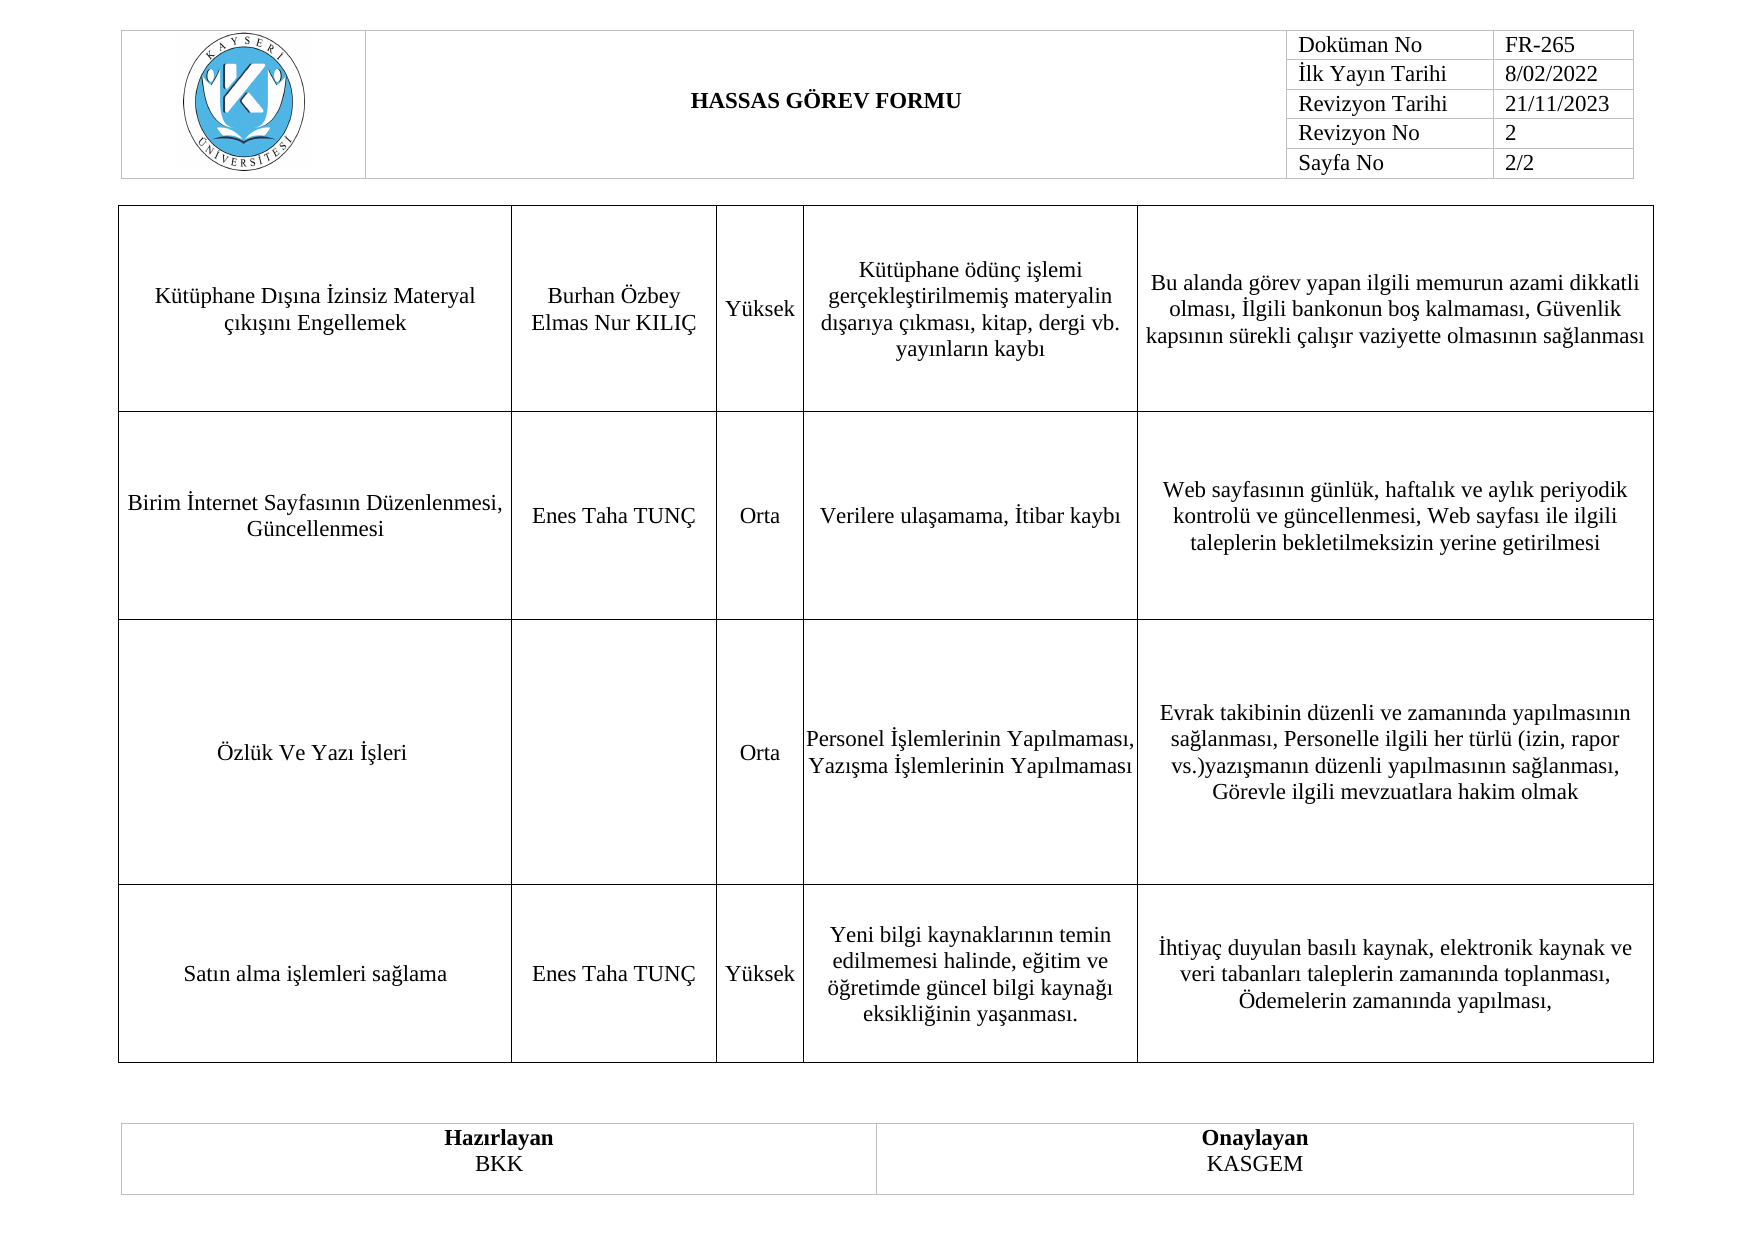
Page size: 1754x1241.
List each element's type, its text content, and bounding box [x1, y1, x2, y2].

picture [171, 32, 315, 172]
table_cell Web sayfasının günlük, haftalık ve aylık periyodik kontrolü ve güncellenmesi, Web sayfası ile ilgili taleplerin bekletilmeksizin yerine getirilmesi [1138, 412, 1653, 619]
table_cell Orta [717, 412, 803, 619]
table_cell Personel İşlemlerinin Yapılmaması, Yazışma İşlemlerinin Yapılmaması [804, 620, 1137, 884]
table_cell [512, 620, 716, 884]
table_cell Bu alanda görev yapan ilgili memurun azami dikkatli olması, İlgili bankonun boş kalmaması, Güvenlik kapsının sürekli çalışır vaziyette olmasının sağlanması [1138, 206, 1653, 411]
table_cell Satın alma işlemleri sağlama [119, 885, 511, 1062]
table_cell Enes Taha TUNÇ [512, 412, 716, 619]
table_cell Verilere ulaşamama, İtibar kaybı [804, 412, 1137, 619]
table_cell Evrak takibinin düzenli ve zamanında yapılmasının sağlanması, Personelle ilgili her türlü (izin, rapor vs.)yazışmanın düzenli yapılmasının sağlanması, Görevle ilgili mevzuatlara hakim olmak [1138, 620, 1653, 884]
table_cell Kütüphane Dışına İzinsiz Materyal çıkışını Engellemek [119, 206, 511, 411]
table_cell Yüksek [717, 885, 803, 1062]
table_cell Yüksek [717, 206, 803, 411]
table_cell Burhan Özbey Elmas Nur KILIÇ [512, 206, 716, 411]
table_cell Orta [717, 620, 803, 884]
table_cell İhtiyaç duyulan basılı kaynak, elektronik kaynak ve veri tabanları taleplerin zamanında toplanması, Ödemelerin zamanında yapılması, [1138, 885, 1653, 1062]
table_cell Birim İnternet Sayfasının Düzenlenmesi, Güncellenmesi [119, 412, 511, 619]
table_cell Yeni bilgi kaynaklarının temin edilmemesi halinde, eğitim ve öğretimde güncel bilgi kaynağı eksikliğinin yaşanması. [804, 885, 1137, 1062]
table_cell Kütüphane ödünç işlemi gerçekleştirilmemiş materyalin dışarıya çıkması, kitap, dergi vb. yayınların kaybı [804, 206, 1137, 411]
table_cell Enes Taha TUNÇ [512, 885, 716, 1062]
table_cell Özlük Ve Yazı İşleri [119, 620, 511, 884]
